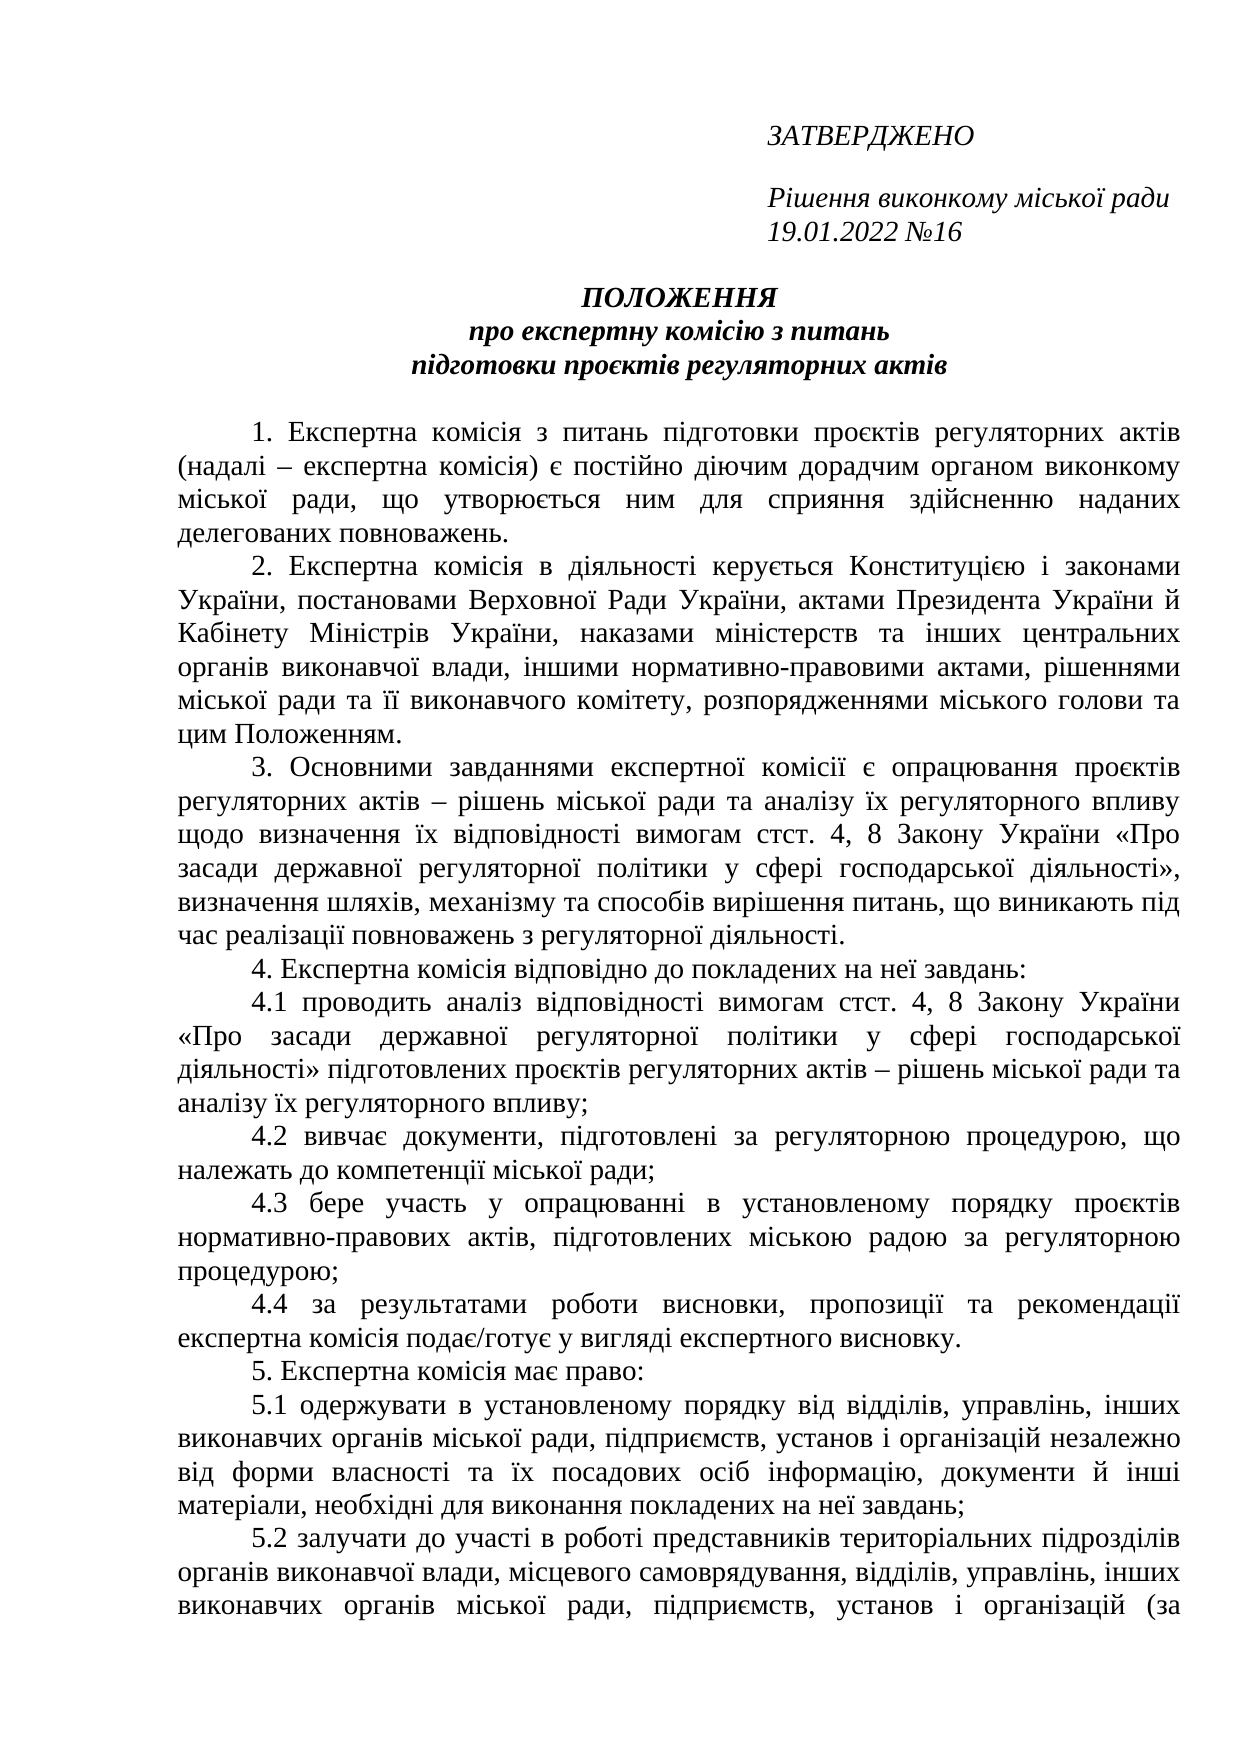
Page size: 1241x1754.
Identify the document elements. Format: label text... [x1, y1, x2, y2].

text 4.4 за результатами роботи висновки, пропозиції та рекомендації експертна комісія подає/готує у вигляді експертного висновку. [177, 1286, 1181, 1353]
text 5.1 одержувати в установленому порядку від відділів, управлінь, інших виконавчих органів міської ради, підприємств, установ і організацій незалежно від форми власності та їх посадових осіб інформацію, документи й інші матеріали, необхідні для виконання покладених на неї завдань; [177, 1387, 1181, 1521]
text Рішення виконкому міської ради [693, 180, 1181, 214]
subtitle підготовки проєктів регуляторних актів [177, 347, 1181, 381]
subtitle ПОЛОЖЕННЯ про експертну комісію з питань [177, 280, 1181, 347]
text 4.3 бере участь у опрацюванні в установленому порядку проєктів нормативно-правових актів, підготовлених міською радою за регуляторною процедурою; [177, 1186, 1181, 1286]
text 1. Експертна комісія з питань підготовки проєктів регуляторних актів (надалі – експертна комісія) є постійно діючим дорадчим органом виконкому міської ради, що утворюється ним для сприяння здійсненню наданих делегованих повноважень. [177, 414, 1181, 548]
text 4.1 проводить аналіз відповідності вимогам стст. 4, 8 Закону України «Про засади державної регуляторної політики у сфері господарської діяльності» підготовлених проєктів регуляторних актів – рішень міської ради та аналізу їх регуляторного впливу; [177, 984, 1181, 1118]
text 4.2 вивчає документи, підготовлені за регуляторною процедурою, що належать до компетенції міської ради; [177, 1118, 1181, 1186]
text 3. Основними завданнями експертної комісії є опрацювання проєктів регуляторних актів – рішень міської ради та аналізу їх регуляторного впливу щодо визначення їх відповідності вимогам стст. 4, 8 Закону України «Про засади державної регуляторної політики у сфері господарської діяльності», визначення шляхів, механізму та способів вирішення питань, що виникають під час реалізації повноважень з регуляторної діяльності. [177, 749, 1181, 951]
text 5. Експертна комісія має право: [177, 1353, 1181, 1387]
subtitle 19.01.2022 №16 [177, 214, 1181, 247]
text 4. Експертна комісія відповідно до покладених на неї завдань: [177, 951, 1181, 984]
text ЗАТВЕРДЖЕНО [693, 118, 1181, 180]
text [177, 1521, 1181, 1621]
text 2. Експертна комісія в діяльності керується Конституцією і законами України, постановами Верховної Ради України, актами Президента України й Кабінету Міністрів України, наказами міністерств та інших центральних органів виконавчої влади, іншими нормативно-правовими актами, рішеннями міської ради та її виконавчого комітету, розпорядженнями міського голови та цим Положенням. [177, 548, 1181, 749]
